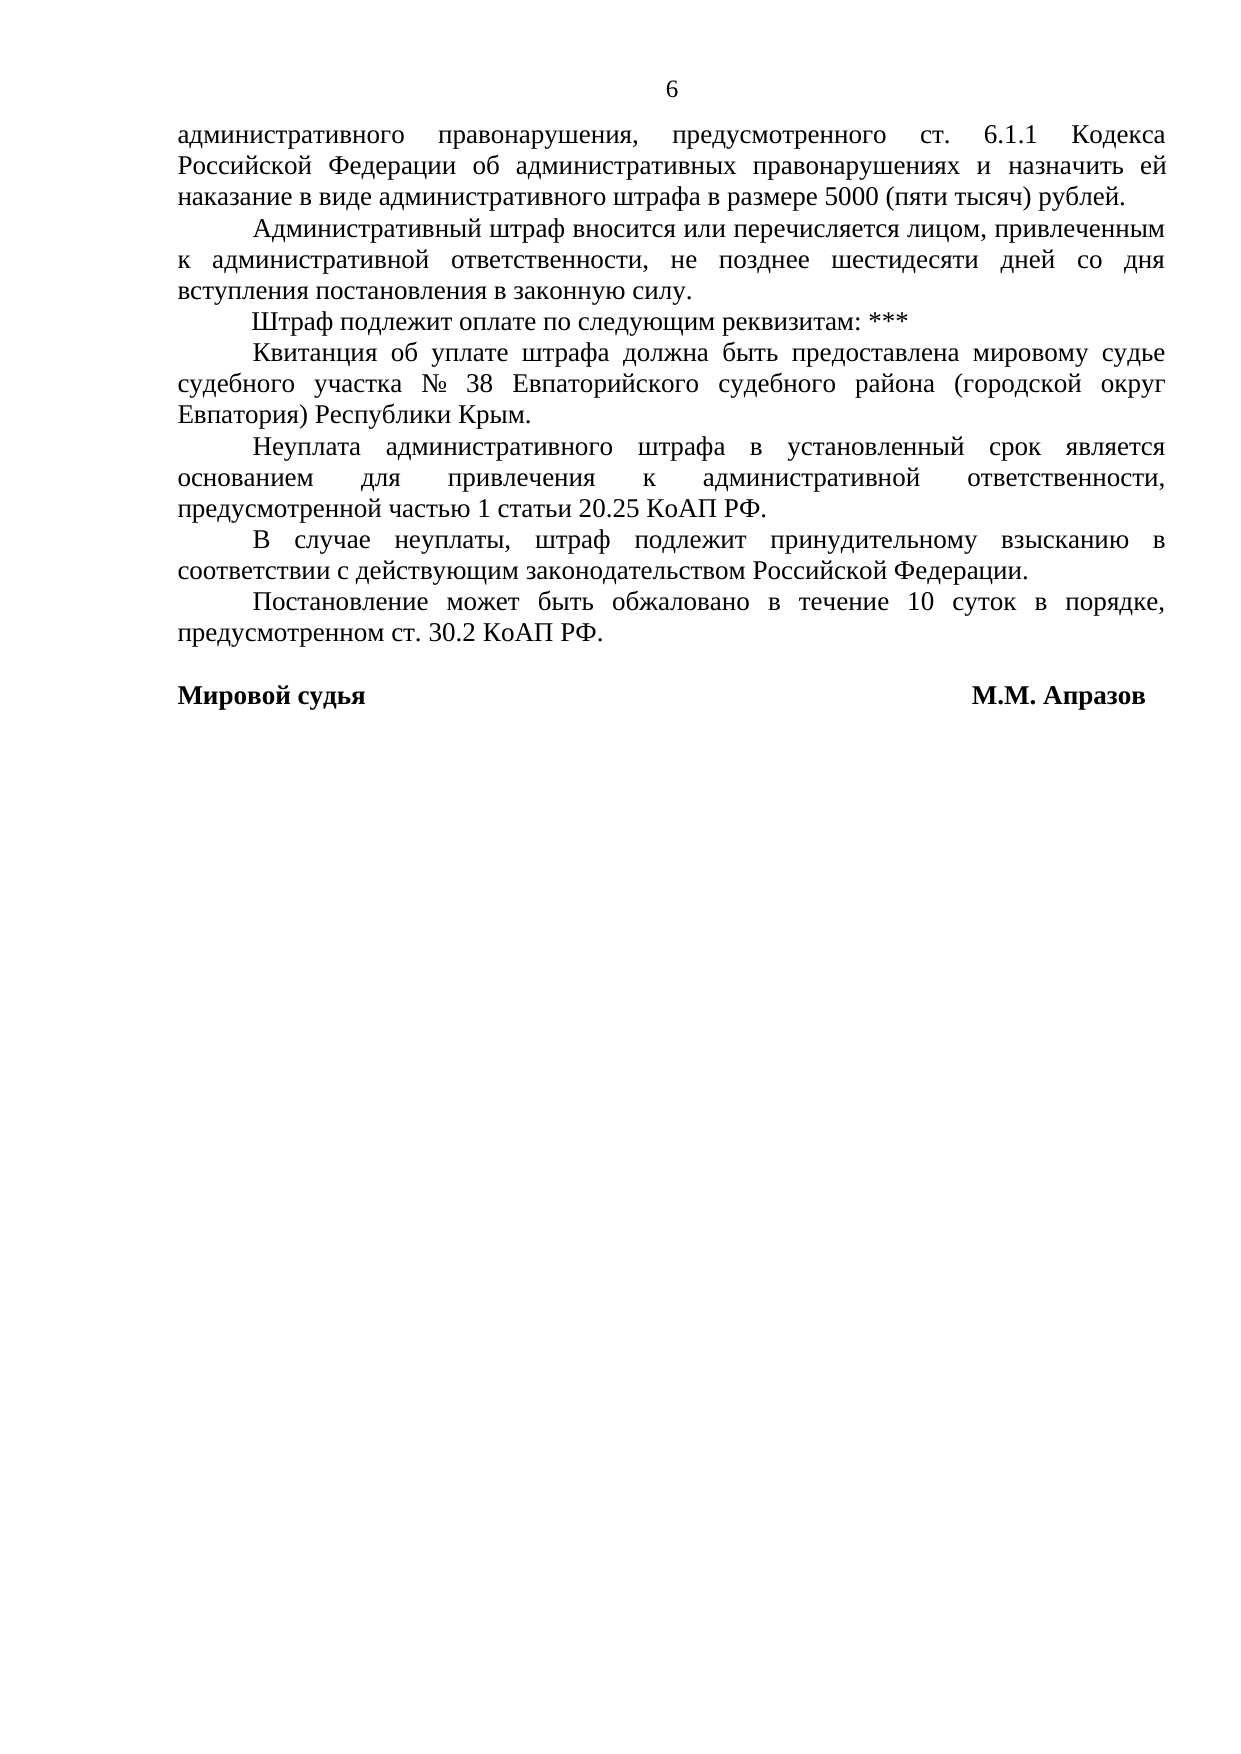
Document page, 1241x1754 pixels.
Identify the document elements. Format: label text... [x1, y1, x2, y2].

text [177, 118, 1167, 212]
text Неуплата административного штрафа в установленный срок является основанием для привлечения к административной ответственности, предусмотренной частью 1 статьи 20.25 КоАП РФ. [177, 430, 1167, 523]
text Постановление может быть обжаловано в течение 10 суток в порядке, предусмотренном ст. 30.2 КоАП РФ. [177, 585, 1167, 648]
text В случае неуплаты, штраф подлежит принудительному взысканию в соответствии с действующим законодательством Российской Федерации. [177, 523, 1167, 585]
text Административный штраф вносится или перечисляется лицом, привлеченным к административной ответственности, не позднее шестидесяти дней со дня вступления постановления в законную силу. [177, 212, 1167, 305]
text Мировой судья М.М. Апразов [177, 679, 1167, 710]
text Квитанция об уплате штрафа должна быть предоставлена мировому судье судебного участка № 38 Евпаторийского судебного района (городской округ Евпатория) Республики Крым. [177, 336, 1167, 430]
text Штраф подлежит оплате по следующим реквизитам: *** [177, 305, 1173, 336]
